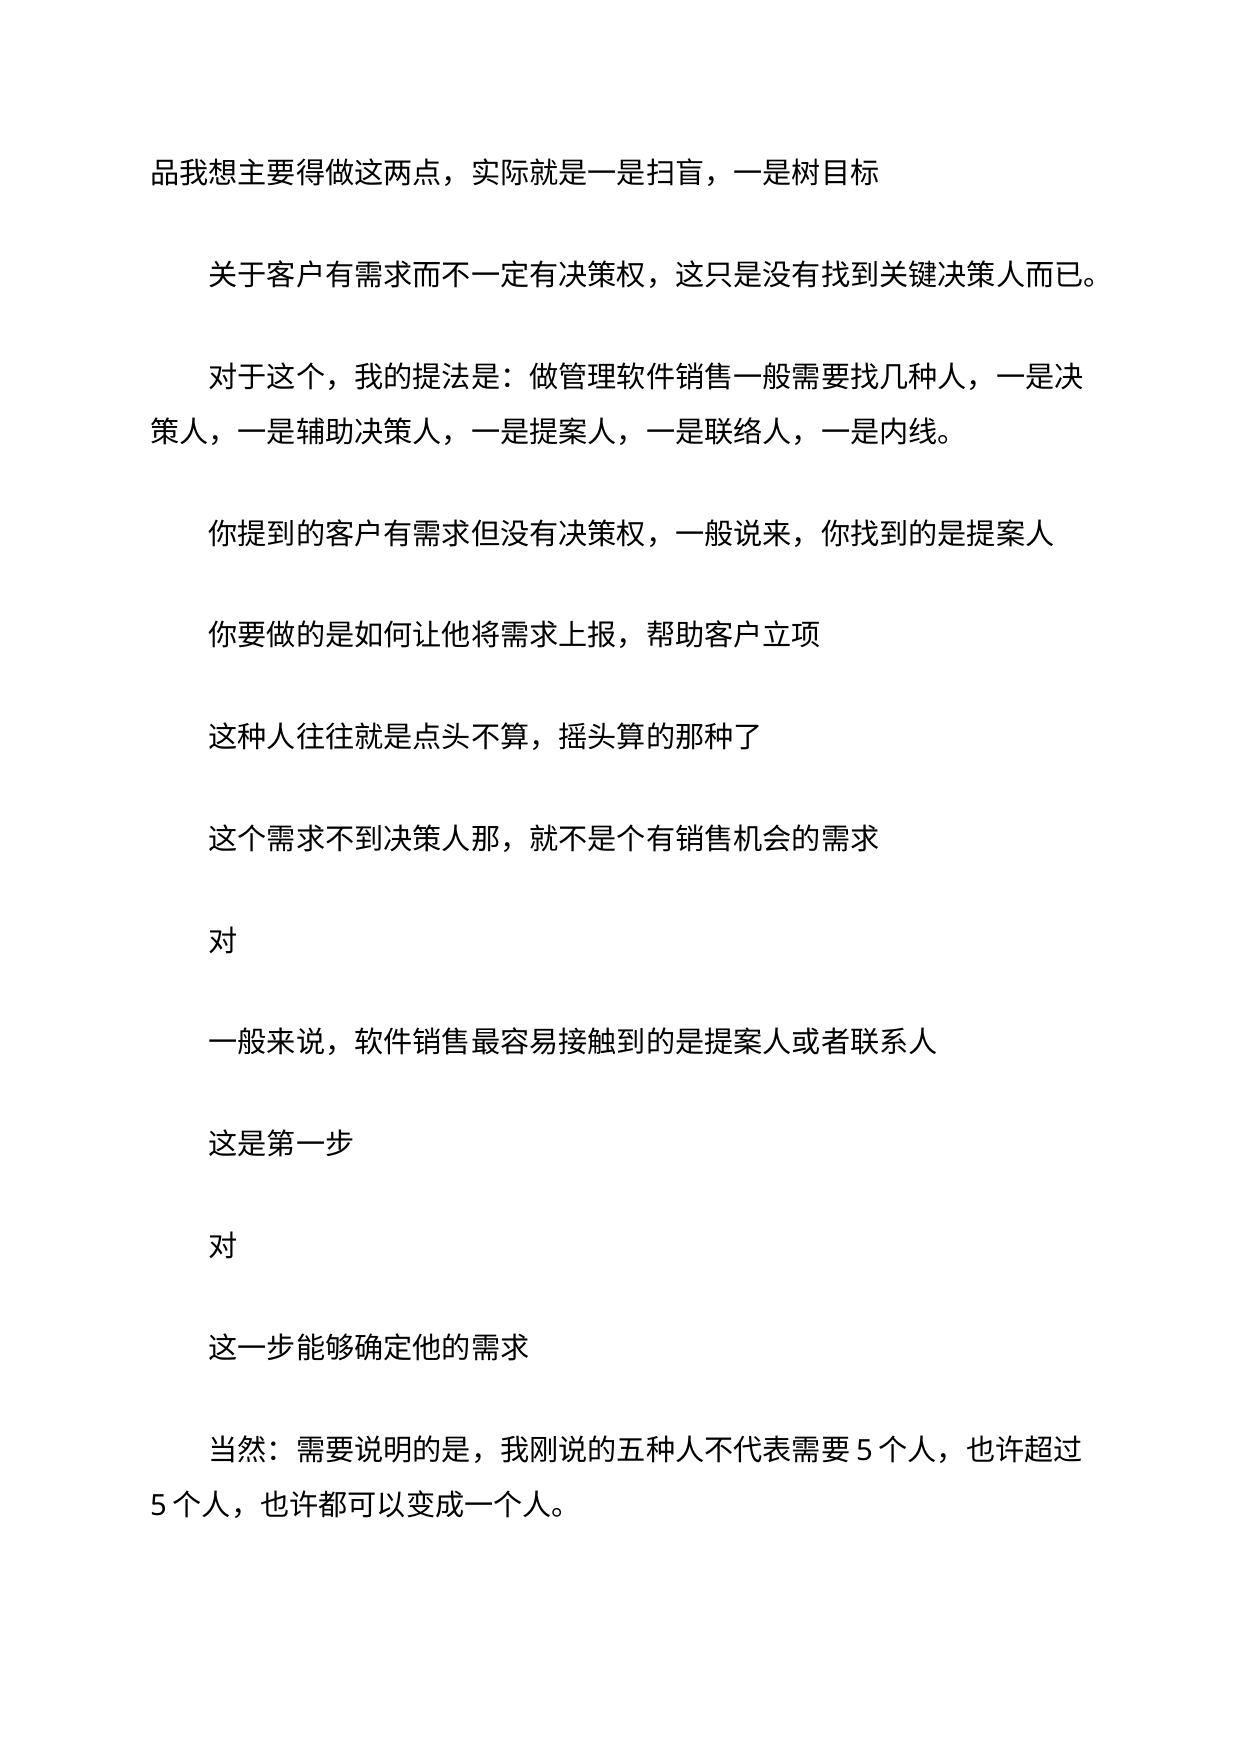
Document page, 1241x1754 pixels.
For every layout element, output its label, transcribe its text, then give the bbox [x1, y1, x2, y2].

text 这一步能够确定他的需求 [150, 1324, 1090, 1367]
text 一般来说，软件销售最容易接触到的是提案人或者联系人 [150, 1019, 1090, 1061]
text 关于客户有需求而不一定有决策权，这只是没有找到关键决策人而已。 [150, 252, 1090, 294]
text 你要做的是如何让他将需求上报，帮助客户立项 [150, 612, 1090, 654]
text 这是第一步 [150, 1121, 1090, 1163]
text 这种人往往就是点头不算，摇头算的那种了 [150, 714, 1090, 756]
text 当然：需要说明的是，我刚说的五种人不代表需要5个人，也许超过5个人，也许都可以变成一个人。 [150, 1426, 1090, 1523]
text 你提到的客户有需求但没有决策权，一般说来，你找到的是提案人 [150, 510, 1090, 552]
text 对 [150, 917, 1090, 959]
text 对于这个，我的提法是：做管理软件销售一般需要找几种人，一是决策人，一是辅助决策人，一是提案人，一是联络人，一是内线。 [150, 353, 1090, 451]
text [150, 150, 1090, 192]
text 这个需求不到决策人那，就不是个有销售机会的需求 [150, 816, 1090, 858]
text 对 [150, 1223, 1090, 1265]
